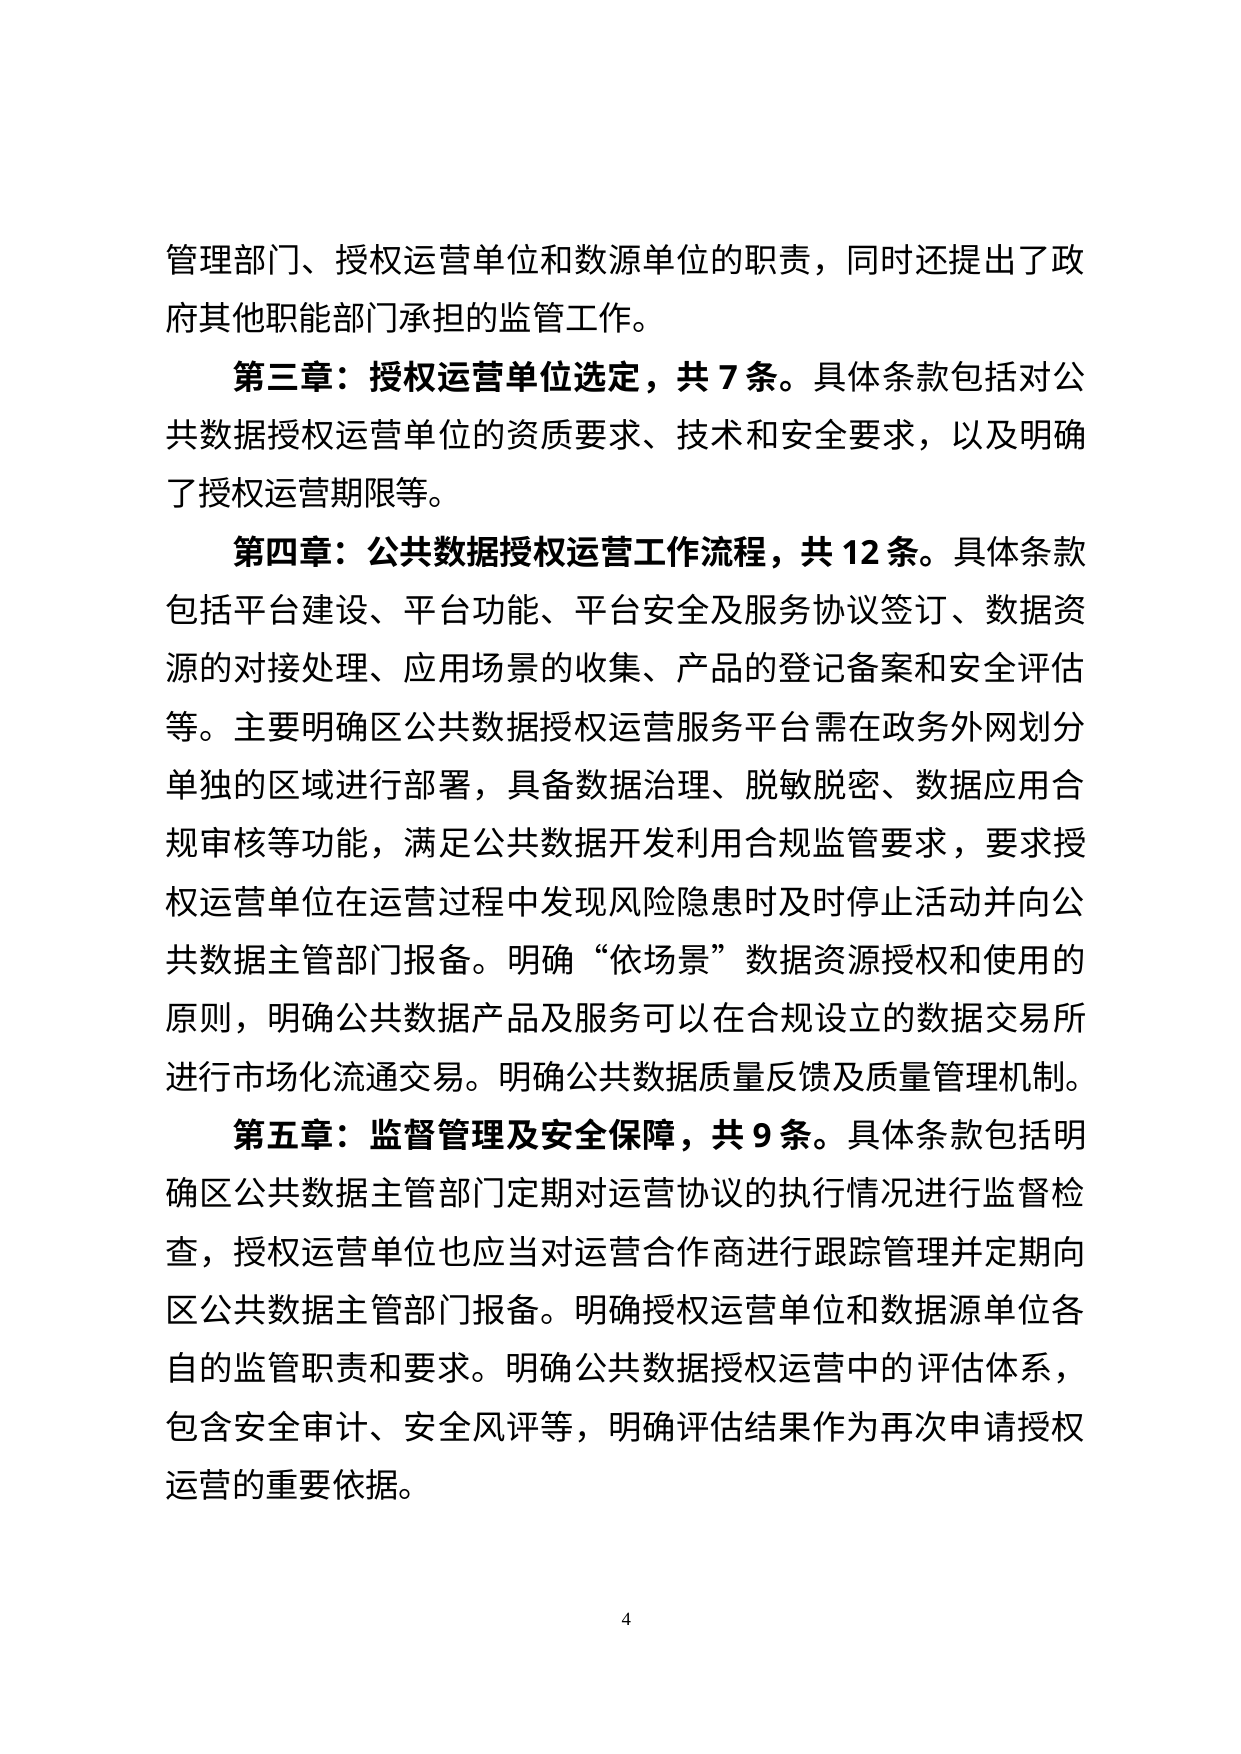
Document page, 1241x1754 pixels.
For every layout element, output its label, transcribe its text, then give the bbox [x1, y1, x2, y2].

text 第四章：公共数据授权运营工作流程，共12条。具体条款包括平台建设、平台功能、平台安全及服务协议签订、数据资源的对接处理、应用场景的收集、产品的登记备案和安全评估等。主要明确区公共数据授权运营服务平台需在政务外网划分单独的区域进行部署，具备数据治理、脱敏脱密、数据应用合规审核等功能，满足公共数据开发利用合规监管要求，要求授权运营单位在运营过程中发现风险隐患时及时停止活动并向公共数据主管部门报备。明确“依场景”数据资源授权和使用的原则，明确公共数据产品及服务可以在合规设立的数据交易所进行市场化流通交易。明确公共数据质量反馈及质量管理机制。 [165, 517, 1087, 1101]
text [165, 226, 1087, 342]
text 第五章：监督管理及安全保障，共9条。具体条款包括明确区公共数据主管部门定期对运营协议的执行情况进行监督检查，授权运营单位也应当对运营合作商进行跟踪管理并定期向区公共数据主管部门报备。明确授权运营单位和数据源单位各自的监管职责和要求。明确公共数据授权运营中的评估体系，包含安全审计、安全风评等，明确评估结果作为再次申请授权运营的重要依据。 [165, 1101, 1087, 1509]
text 第三章：授权运营单位选定，共7条。具体条款包括对公共数据授权运营单位的资质要求、技术和安全要求，以及明确了授权运营期限等。 [165, 342, 1087, 517]
